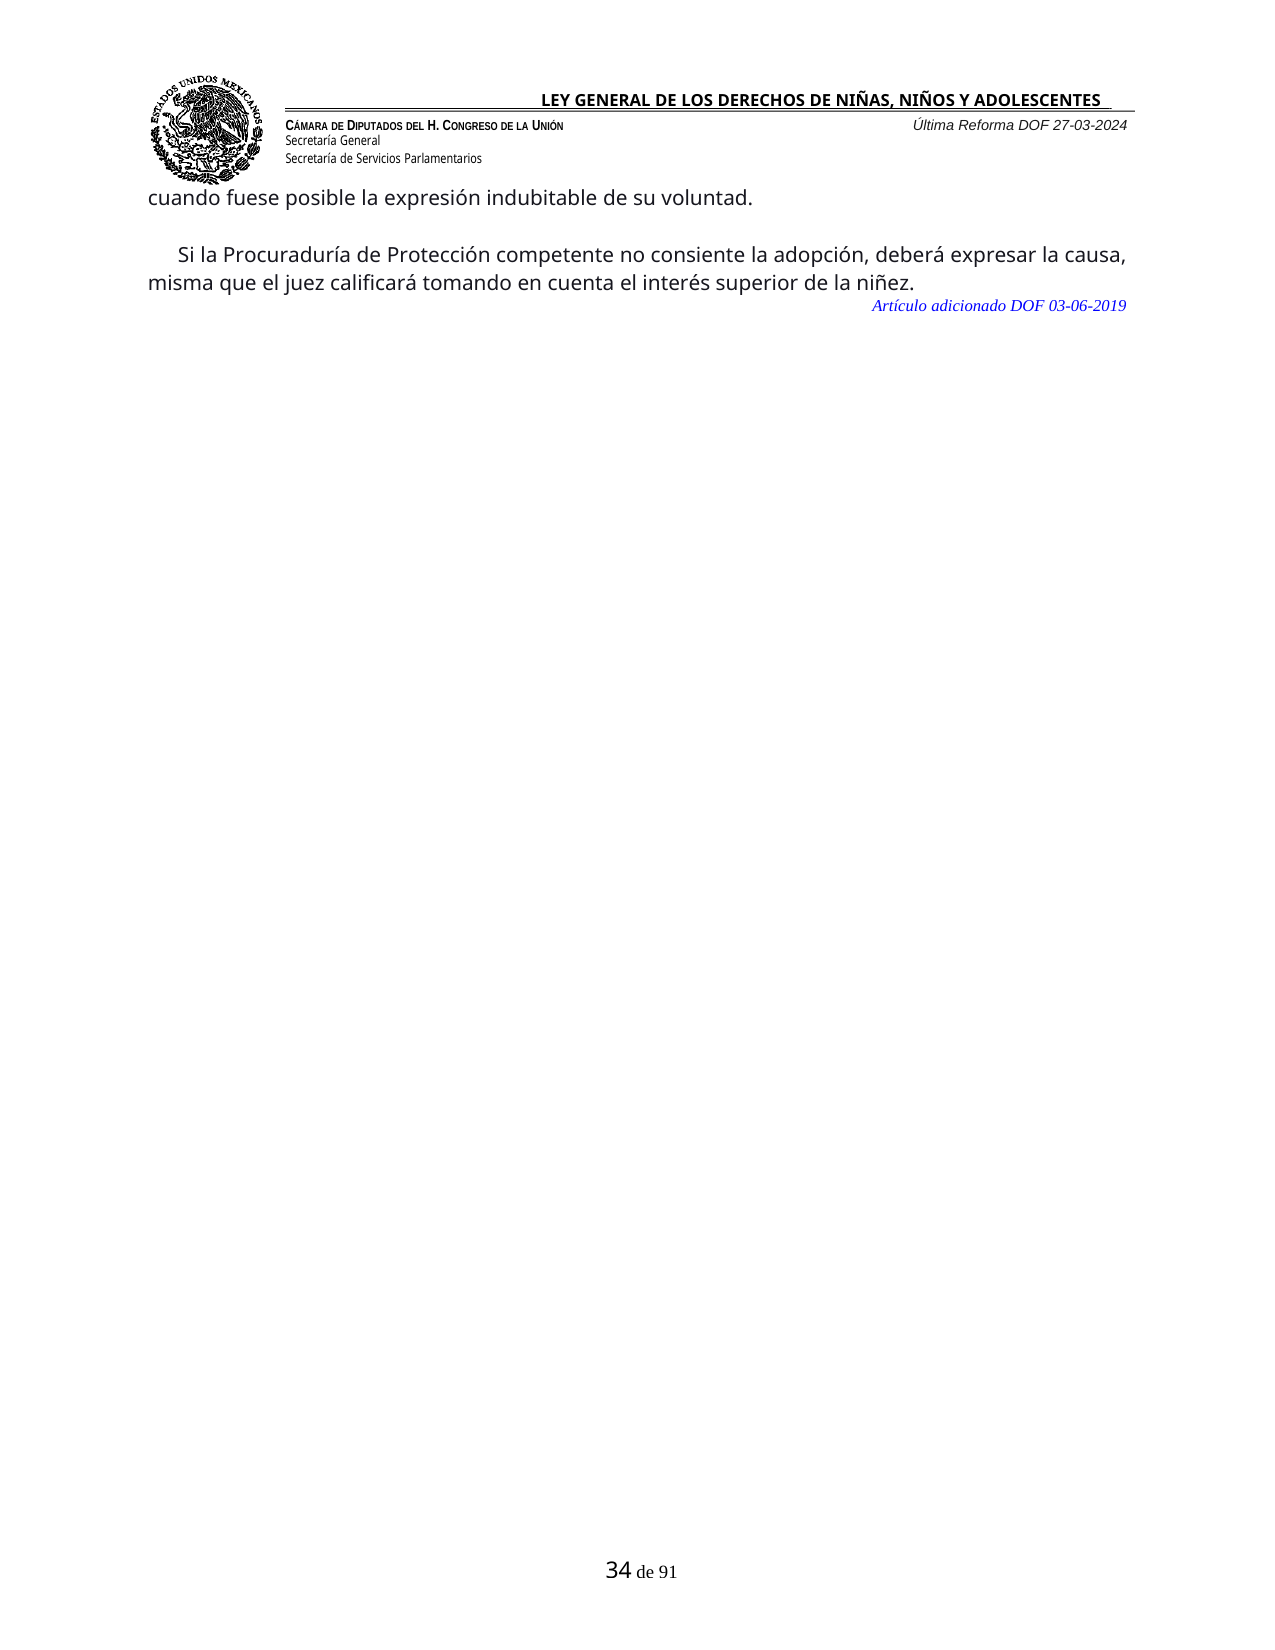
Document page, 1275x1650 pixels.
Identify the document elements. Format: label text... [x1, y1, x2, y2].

text Artículo adicionado DOF 03-06-2019 [135, 297, 1128, 315]
text Si la Procuraduría de Protección competente no consiente la adopción, deberá expresar la causa, misma que el juez calificará tomando en cuenta el interés superior de la niñez. [148, 240, 1139, 297]
picture [150, 75, 263, 183]
